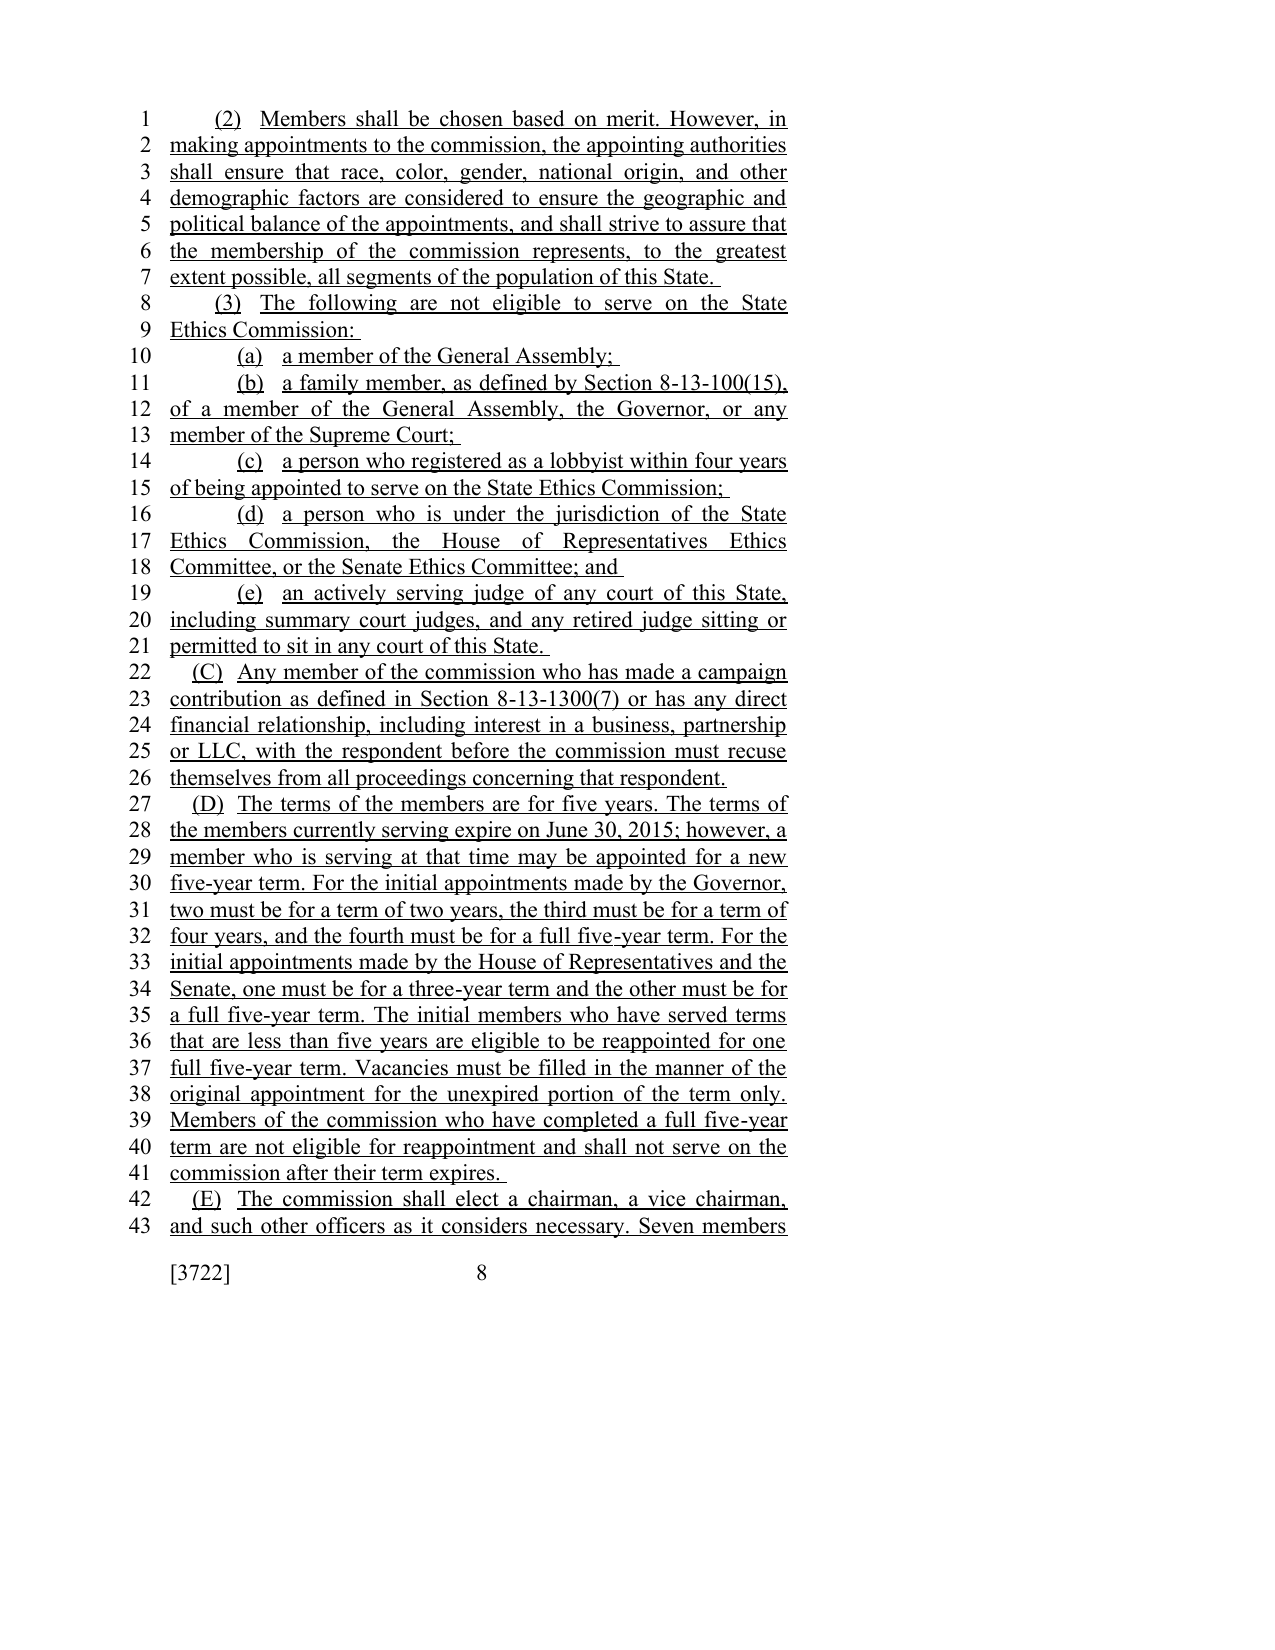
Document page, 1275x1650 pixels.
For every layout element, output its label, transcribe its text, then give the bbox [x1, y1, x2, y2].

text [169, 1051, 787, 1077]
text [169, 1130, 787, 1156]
text (d) a person who is under the jurisdiction of the State Ethics Commission, the House of Representatives Ethics Committee, or the Senate Ethics Committee; and [169, 551, 787, 579]
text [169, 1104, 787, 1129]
text (b) a family member, as defined by Section 8-13-100(15), of a member of the General Assembly, the Governor, or any member of the Supreme Court; [169, 419, 787, 448]
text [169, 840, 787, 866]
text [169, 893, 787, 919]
text (a) a member of the General Assembly; [169, 342, 787, 368]
text (e) an actively serving judge of any court of this State, including summary court judges, and any retired judge sitting or permitted to sit in any court of this State. [169, 630, 787, 658]
text (2) Members shall be chosen based on merit. However, in making appointments to the commission, the appointing authorities shall ensure that race, color, gender, national origin, and other demographic factors are considered to ensure the geographic and political balance of the appointments, and shall strive to assure that the membership of the commission represents, to the greatest extent possible, all segments of the population of this State. [169, 105, 787, 154]
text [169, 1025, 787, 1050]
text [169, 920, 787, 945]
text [169, 1186, 787, 1235]
text (c) a person who registered as a lobbyist within four years of being appointed to serve on the State Ethics Commission; [169, 448, 787, 500]
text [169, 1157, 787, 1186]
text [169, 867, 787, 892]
text (e) an actively serving judge of any court of this State, including summary court judges, and any retired judge sitting or permitted to sit in any court of this State. [169, 579, 787, 629]
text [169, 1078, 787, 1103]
text (3) The following are not eligible to serve on the State Ethics Commission: [169, 289, 787, 342]
text (d) a person who is under the jurisdiction of the State Ethics Commission, the House of Representatives Ethics Committee, or the Senate Ethics Committee; and [169, 500, 787, 550]
text (b) a family member, as defined by Section 8-13-100(15), of a member of the General Assembly, the Governor, or any member of the Supreme Court; [169, 368, 787, 418]
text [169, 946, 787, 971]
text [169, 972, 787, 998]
text (C) Any member of the commission who has made a campaign contribution as defined in Section 8-13-1300(7) or has any direct financial relationship, including interest in a business, partnership or LLC, with the respondent before the commission must recuse themselves from all proceedings concerning that respondent. [169, 658, 787, 708]
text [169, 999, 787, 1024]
